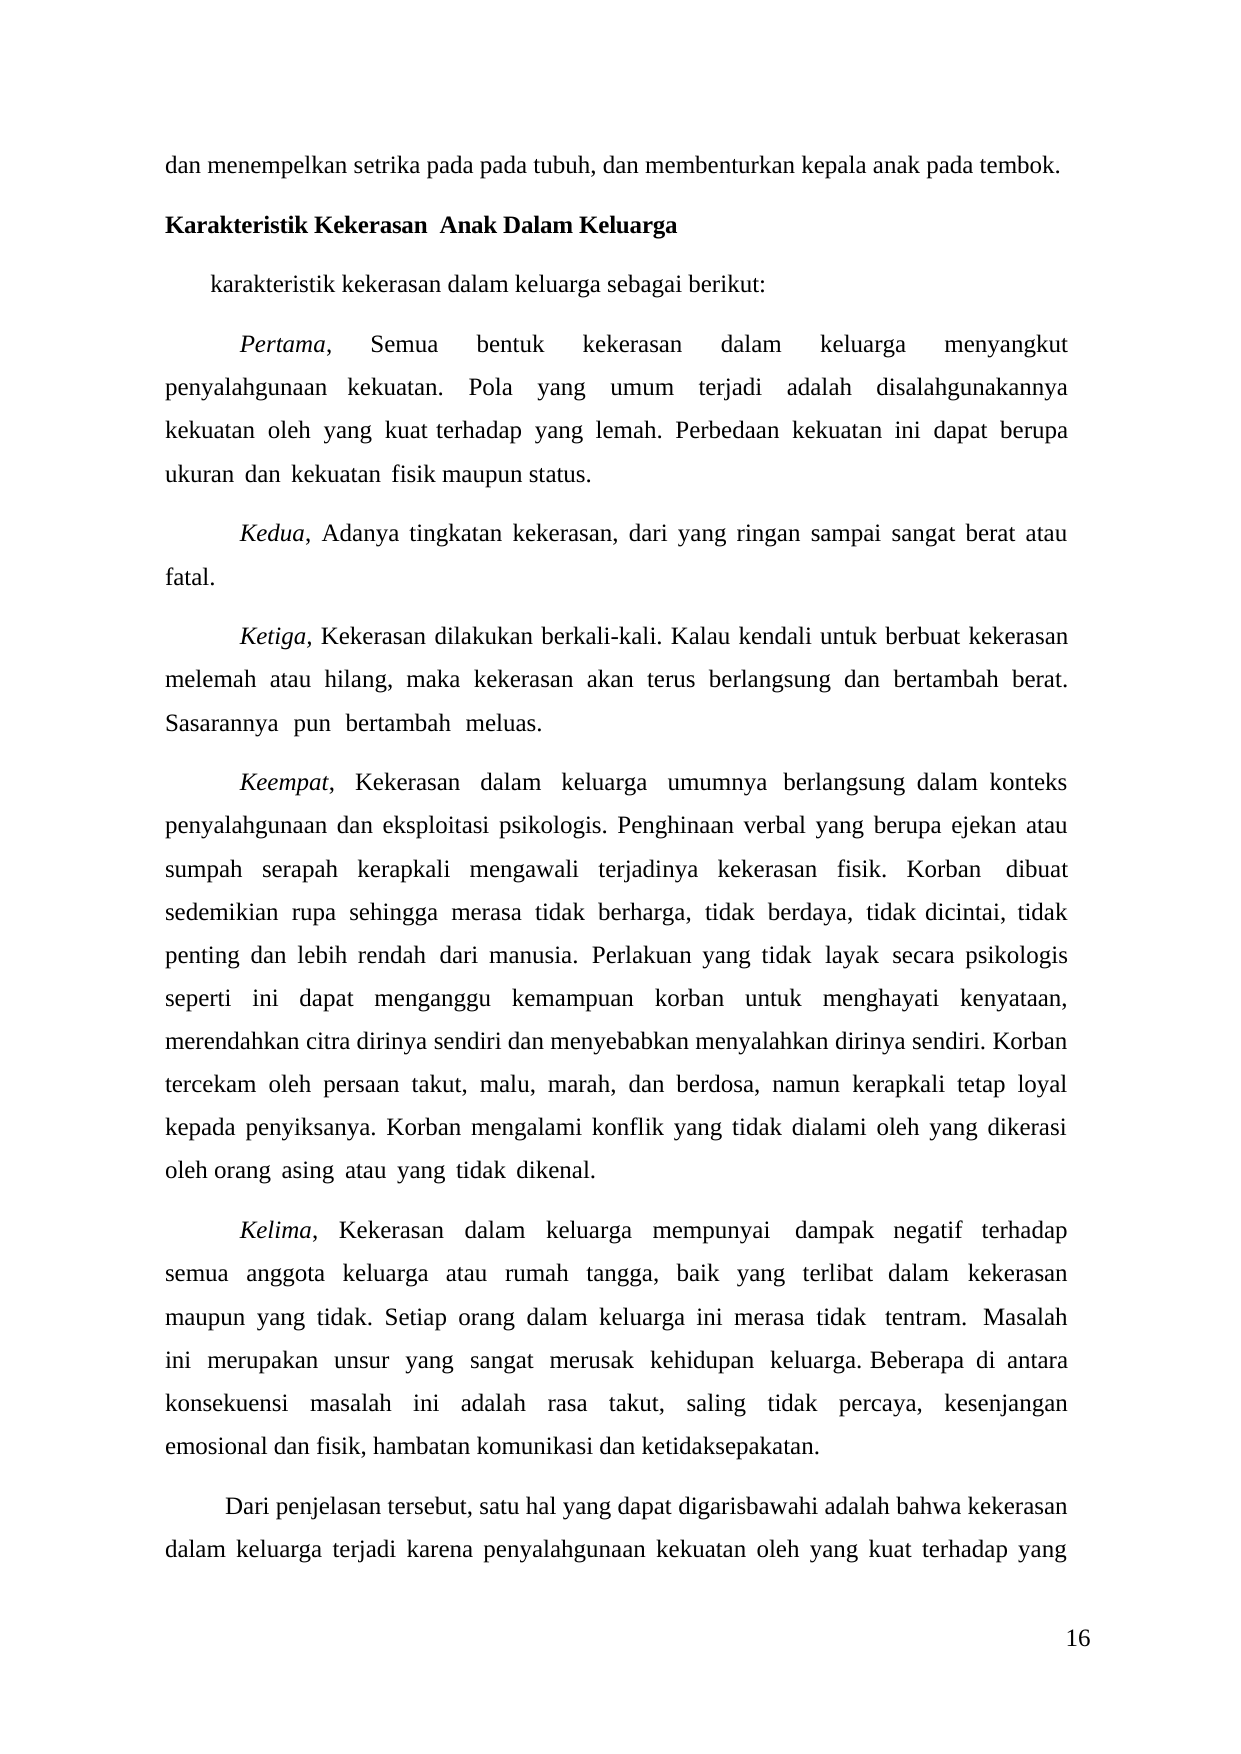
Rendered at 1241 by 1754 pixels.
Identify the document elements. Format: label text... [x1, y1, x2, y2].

text Karakteristik Kekerasan Anak Dalam Keluarga [165, 210, 1068, 238]
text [165, 1491, 1068, 1563]
text Keempat, Kekerasan dalam keluarga umumnya berlangsung dalam konteks penyalahgunaan dan eksploitasi psikologis. Penghinaan verbal yang berupa ejekan atau sumpah serapah kerapkali mengawali terjadinya kekerasan fisik. Korban dibuat sedemikian rupa sehingga merasa tidak berharga, tidak berdaya, tidak dicintai, tidak penting dan lebih rendah dari manusia. Perlakuan yang tidak layak secara psikologis seperti ini dapat menganggu kemampuan korban untuk menghayati kenyataan, merendahkan citra dirinya sendiri dan menyebabkan menyalahkan dirinya sendiri. Korban tercekam oleh persaan takut, malu, marah, dan berdosa, namun kerapkali tetap loyal kepada penyiksanya. Korban mengalami konflik yang tidak dialami oleh yang dikerasi oleh orang asing atau yang tidak dikenal. [165, 767, 1068, 1184]
text Kedua, Adanya tingkatan kekerasan, dari yang ringan sampai sangat berat atau fatal. [165, 518, 1068, 590]
text Kelima, Kekerasan dalam keluarga mempunyai dampak negatif terhadap semua anggota keluarga atau rumah tangga, baik yang terlibat dalam kekerasan maupun yang tidak. Setiap orang dalam keluarga ini merasa tidak tentram. Masalah ini merupakan unsur yang sangat merusak kehidupan keluarga. Beberapa di antara konsekuensi masalah ini adalah rasa takut, saling tidak percaya, kesenjangan emosional dan fisik, hambatan komunikasi dan ketidaksepakatan. [165, 1215, 1068, 1460]
text Pertama, Semua bentuk kekerasan dalam keluarga menyangkut penyalahgunaan kekuatan. Pola yang umum terjadi adalah disalahgunakannya kekuatan oleh yang kuat terhadap yang lemah. Perbedaan kekuatan ini dapat berupa ukuran dan kekuatan fisik maupun status. [165, 329, 1068, 487]
text karakteristik kekerasan dalam keluarga sebagai berikut: [165, 269, 1068, 298]
text Ketiga, Kekerasan dilakukan berkali-kali. Kalau kendali untuk berbuat kekerasan melemah atau hilang, maka kekerasan akan terus berlangsung dan bertambah berat. Sasarannya pun bertambah meluas. [165, 621, 1068, 736]
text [165, 150, 1068, 179]
